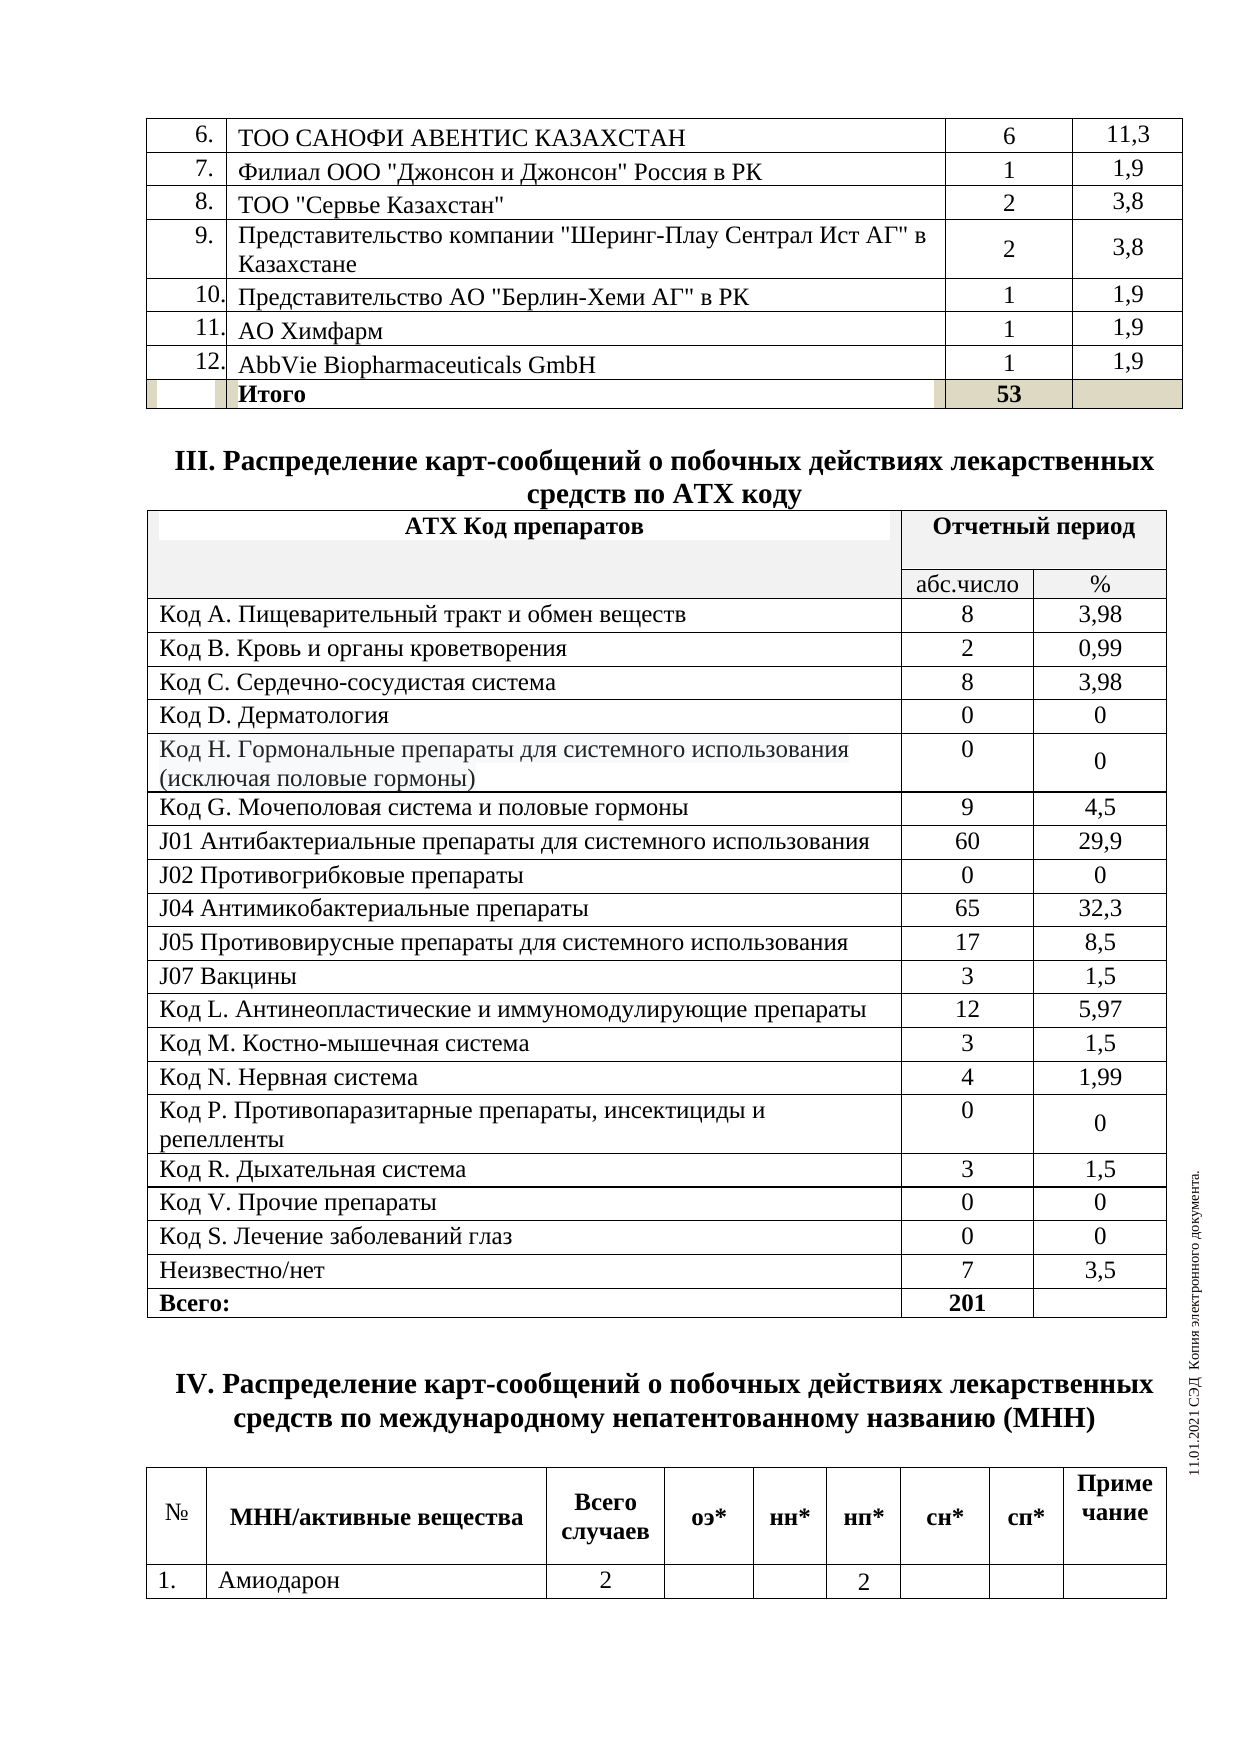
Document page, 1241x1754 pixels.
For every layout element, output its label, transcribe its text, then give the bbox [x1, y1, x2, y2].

table_cell абс.число [902, 570, 1033, 598]
table_cell [1034, 1289, 1166, 1317]
table_cell 2 [946, 220, 1072, 278]
table_cell [147, 119, 226, 152]
table_cell 8,5 [1034, 927, 1166, 960]
table_cell Филиал ООО "Джонсон и Джонсон" Россия в РК [227, 153, 945, 185]
table_cell 8 [902, 599, 1033, 632]
table_cell 3,8 [1073, 186, 1182, 219]
table_cell Код V. Прочие препараты [148, 1188, 901, 1220]
table_header нп* [827, 1468, 900, 1564]
table_cell [215, 380, 226, 408]
table_cell 0 [1034, 1221, 1166, 1254]
table_cell [665, 1565, 753, 1598]
table_cell 60 [902, 826, 1033, 859]
table_cell 11,3 [1073, 119, 1182, 152]
table_cell J07 Вакцины [148, 961, 901, 993]
table_cell 1,9 [1073, 279, 1182, 311]
table_header нн* [754, 1468, 826, 1564]
table_header Всего случаев [547, 1468, 664, 1564]
table_cell [147, 220, 226, 278]
table_cell 3,8 [1073, 220, 1182, 278]
table_cell 1,5 [1034, 1028, 1166, 1061]
table_cell Представительство АО "Берлин-Хеми АГ" в РК [227, 279, 945, 311]
table_cell АО Химфарм [227, 312, 945, 345]
table_cell J01 Антибактериальные препараты для системного использования [148, 826, 901, 859]
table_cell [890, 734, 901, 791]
table_cell Код B. Кровь и органы кроветворения [148, 633, 901, 666]
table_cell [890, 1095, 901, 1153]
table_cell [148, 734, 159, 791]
table_cell 3,98 [1034, 599, 1166, 632]
table_cell 3 [902, 1154, 1033, 1186]
table_cell 1 [946, 346, 1072, 378]
table_cell Код R. Дыхательная система [148, 1154, 901, 1186]
table_cell 2 [827, 1565, 900, 1598]
table_cell 1,99 [1034, 1062, 1166, 1094]
table_cell ТОО САНОФИ АВЕНТИС КАЗАХСТАН [227, 119, 945, 152]
table_cell 1,9 [1073, 312, 1182, 345]
table_cell 0 [1034, 1095, 1166, 1153]
table_cell 0,99 [1034, 633, 1166, 666]
table_cell Код C. Сердечно-сосудистая система [148, 667, 901, 699]
text IV. Распределение карт-сообщений о побочных действиях лекарственных средств по международному непатентованному названию (МНН) [148, 1366, 1181, 1433]
table_cell 0 [1034, 700, 1166, 733]
table_cell [990, 1565, 1063, 1598]
table_cell 17 [902, 927, 1033, 960]
table_cell [1073, 380, 1182, 408]
table_header Отчетный период [902, 511, 1166, 568]
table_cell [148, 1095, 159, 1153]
table_cell 0 [1034, 860, 1166, 892]
table_cell 1,9 [1073, 346, 1182, 378]
table_cell 32,3 [1034, 894, 1166, 926]
table_header сн* [901, 1468, 989, 1564]
table_cell [1064, 1565, 1166, 1598]
table_cell [147, 153, 226, 185]
table_cell 8 [902, 667, 1033, 699]
table_cell [754, 1565, 826, 1598]
table_cell 0 [902, 1188, 1033, 1220]
table_cell Код A. Пищеварительный тракт и обмен веществ [148, 599, 901, 632]
table_cell 1,5 [1034, 961, 1166, 993]
table_cell 2 [946, 186, 1072, 219]
table_cell 4 [902, 1062, 1033, 1094]
table_cell 2 [547, 1565, 664, 1598]
table_cell Амиодарон [207, 1565, 546, 1598]
table_cell [147, 380, 157, 408]
table_cell 0 [902, 700, 1033, 733]
table_header сп* [990, 1468, 1063, 1564]
table_header оэ* [665, 1468, 753, 1564]
table_cell 7 [902, 1255, 1033, 1287]
table_cell 9 [902, 793, 1033, 825]
table_cell 0 [1034, 1188, 1166, 1220]
table_cell 12 [902, 994, 1033, 1027]
table_cell Представительство компании "Шеринг-Плау Сентрал Ист АГ" в Казахстане [227, 220, 945, 278]
table_cell 1 [946, 153, 1072, 185]
table_cell 3,5 [1034, 1255, 1166, 1287]
table_cell 1 [946, 279, 1072, 311]
table_cell 1,5 [1034, 1154, 1166, 1186]
table_cell 29,9 [1034, 826, 1166, 859]
table_cell 0 [902, 1095, 1033, 1153]
table_cell J04 Антимикобактериальные препараты [148, 894, 901, 926]
table_cell Код G. Мочеполовая система и половые гормоны [148, 793, 901, 825]
table_cell 0 [902, 860, 1033, 892]
table_cell AbbVie Biopharmaceuticals GmbH [227, 346, 945, 378]
table_cell Код L. Антинеопластические и иммуномодулирующие препараты [148, 994, 901, 1027]
table_cell 1 [946, 312, 1072, 345]
table_cell 1,9 [1073, 153, 1182, 185]
table_cell % [1034, 570, 1166, 598]
table_cell J05 Противовирусные препараты для системного использования [148, 927, 901, 960]
table_header АТХ Код препаратов [148, 511, 901, 598]
table_cell 53 [946, 380, 1072, 408]
table_cell Код S. Лечение заболеваний глаз [148, 1221, 901, 1254]
table_cell 4,5 [1034, 793, 1166, 825]
table_header Примечание [1064, 1468, 1166, 1564]
table_cell [147, 346, 226, 378]
table_cell 0 [902, 734, 1033, 791]
table_cell [147, 279, 226, 311]
table_header № [147, 1468, 206, 1564]
table_cell 3 [902, 961, 1033, 993]
table_header МНН/активные вещества [207, 1468, 546, 1564]
table_cell [147, 186, 226, 219]
table_cell 201 [902, 1289, 1033, 1317]
table_cell 3,98 [1034, 667, 1166, 699]
table_cell [147, 312, 226, 345]
table_cell 0 [902, 1221, 1033, 1254]
table_cell 6 [946, 119, 1072, 152]
table_cell [901, 1565, 989, 1598]
table_cell Код М. Костно-мышечная система [148, 1028, 901, 1061]
table_cell [147, 1565, 206, 1598]
table_cell ТОО "Сервье Казахстан" [227, 186, 945, 219]
table_cell 2 [902, 633, 1033, 666]
table_cell Код D. Дерматология [148, 700, 901, 733]
table_cell 5,97 [1034, 994, 1166, 1027]
text III. Распределение карт-сообщений о побочных действиях лекарственных средств по АТХ коду [148, 443, 1181, 510]
table_cell Код N. Нервная система [148, 1062, 901, 1094]
table_cell 65 [902, 894, 1033, 926]
table_cell J02 Противогрибковые препараты [148, 860, 901, 892]
table_cell Неизвестно/нет [148, 1255, 901, 1287]
table_cell 3 [902, 1028, 1033, 1061]
table_cell 0 [1034, 734, 1166, 791]
